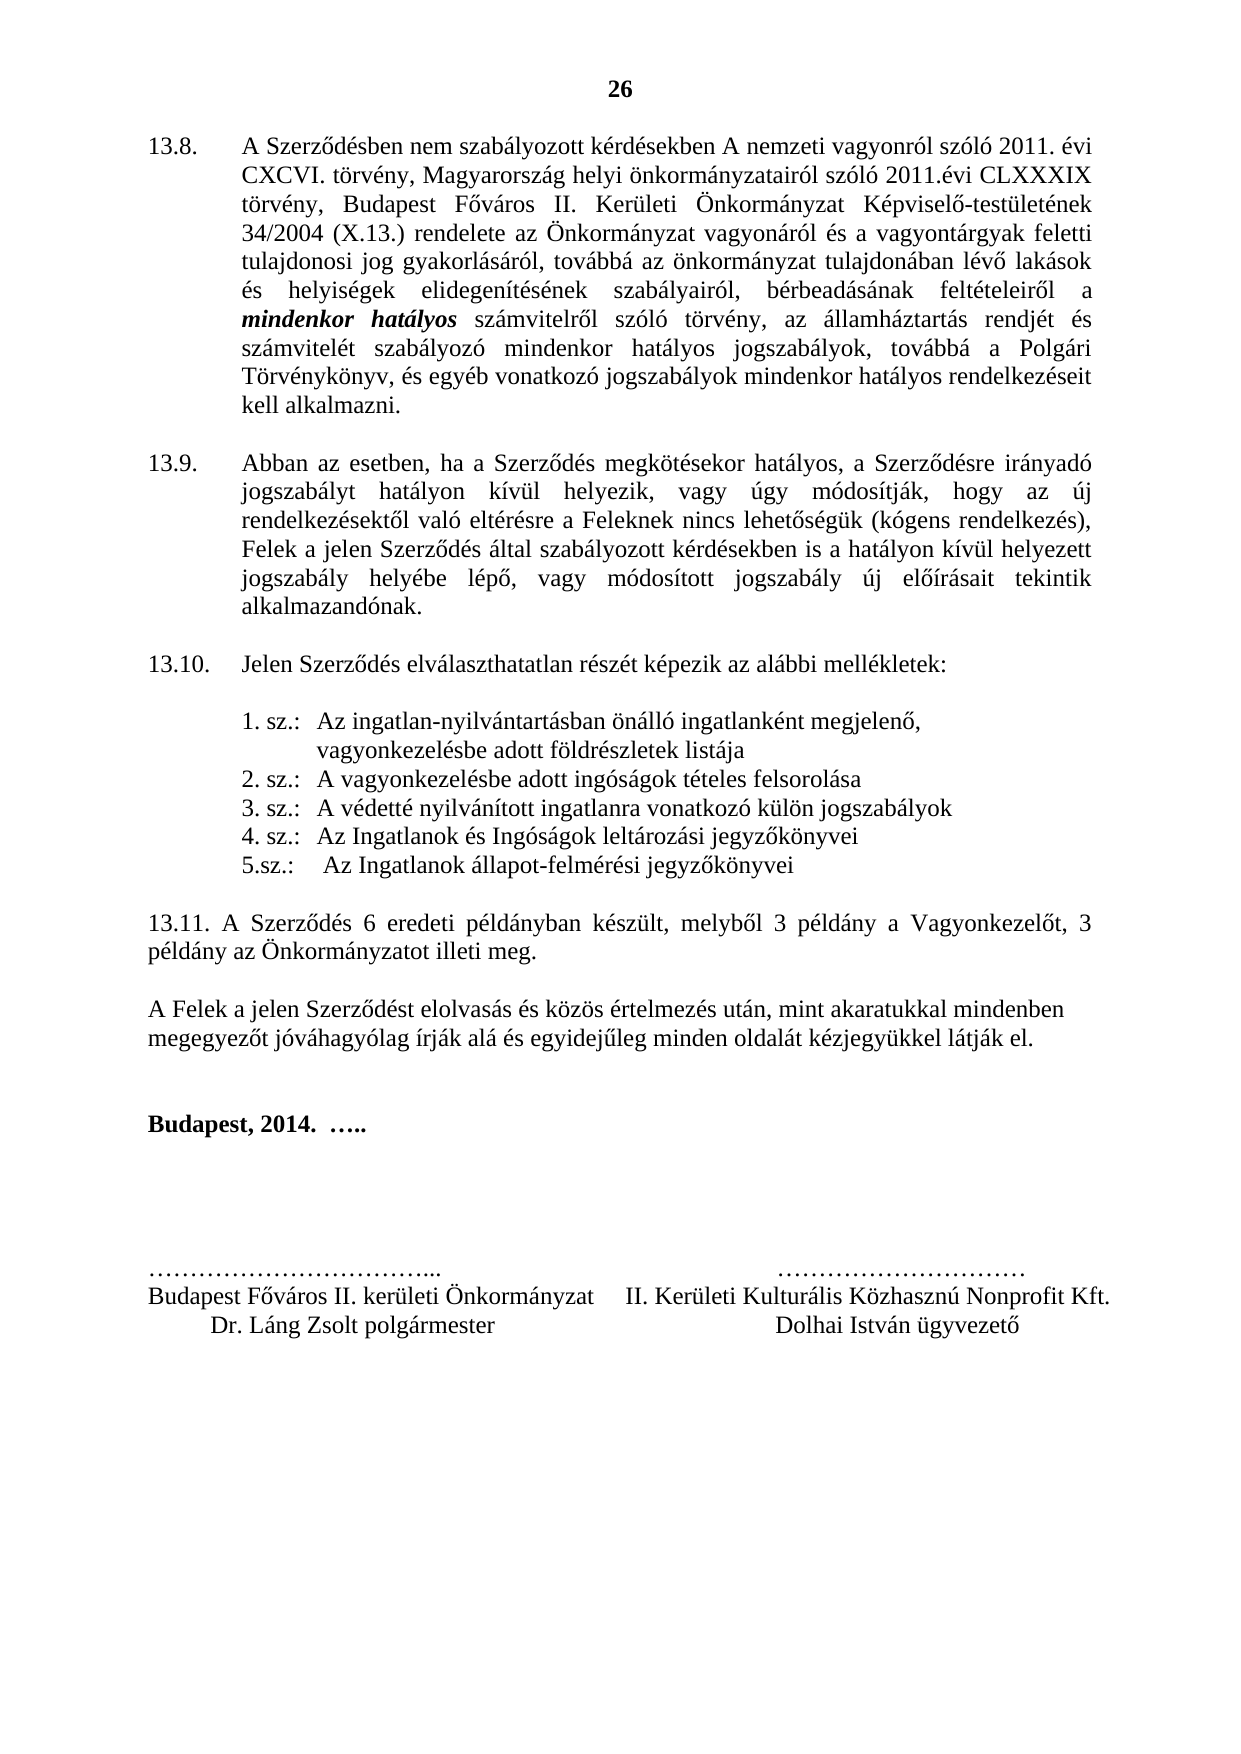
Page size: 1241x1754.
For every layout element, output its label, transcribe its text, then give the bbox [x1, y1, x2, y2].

list Abban az esetben, ha a Szerződés megkötésekor hatályos, a Szerződésre irányadó jogszabályt hatályon kívül helyezik, vagy úgy módosítják, hogy az új rendelkezésektől való eltérésre a Feleknek nincs lehetőségük (kógens rendelkezés), Felek a jelen Szerződés által szabályozott kérdésekben is a hatályon kívül helyezett jogszabály helyébe lépő, vagy módosított jogszabály új előírásait tekintik alkalmazandónak. [148, 448, 1092, 620]
text 2. sz.: A vagyonkezelésbe adott ingóságok tételes felsorolása [241, 764, 1092, 793]
text A Felek a jelen Szerződést elolvasás és közös értelmezés után, mint akaratukkal mindenben megegyezőt jóváhagyólag írják alá és egyidejűleg minden oldalát kézjegyükkel látják el. [148, 994, 1092, 1051]
list A Szerződésben nem szabályozott kérdésekben A nemzeti vagyonról szóló 2011. évi CXCVI. törvény, Magyarország helyi önkormányzatairól szóló 2011.évi CLXXXIX törvény, Budapest Főváros II. Kerületi Önkormányzat Képviselő-testületének 34/2004 (X.13.) rendelete az Önkormányzat vagyonáról és a vagyontárgyak feletti tulajdonosi jog gyakorlásáról, továbbá az önkormányzat tulajdonában lévő lakások és helyiségek elidegenítésének szabályairól, bérbeadásának feltételeiről a mindenkor hatályos számvitelről szóló törvény, az államháztartás rendjét és számvitelét szabályozó mindenkor hatályos jogszabályok, továbbá a Polgári Törvénykönyv, és egyéb vonatkozó jogszabályok mindenkor hatályos rendelkezéseit kell alkalmazni. [148, 131, 1092, 419]
text 13.11. A Szerződés 6 eredeti példányban készült, melyből 3 példány a Vagyonkezelőt, 3 példány az Önkormányzatot illeti meg. [148, 908, 1092, 965]
text ……………………………... ………………………… [148, 1253, 1166, 1281]
text Budapest, 2014. ….. [148, 1109, 1092, 1138]
text 1. sz.: Az ingatlan-nyilvántartásban önálló ingatlanként megjelenő, vagyonkezelésbe adott földrészletek listája [241, 706, 1092, 764]
list Jelen Szerződés elválaszthatatlan részét képezik az alábbi mellékletek: [148, 649, 1092, 678]
text Budapest Főváros II. kerületi Önkormányzat II. Kerületi Kulturális Közhasznú Nonprofit Kft. [148, 1281, 1166, 1310]
text Dr. Láng Zsolt polgármester Dolhai István ügyvezető [148, 1310, 1092, 1339]
text 4. sz.: Az Ingatlanok és Ingóságok leltározási jegyzőkönyvei [241, 821, 1092, 850]
text 5.sz.: Az Ingatlanok állapot-felmérési jegyzőkönyvei [241, 850, 1092, 879]
text 3. sz.: A védetté nyilvánított ingatlanra vonatkozó külön jogszabályok [241, 793, 1092, 821]
